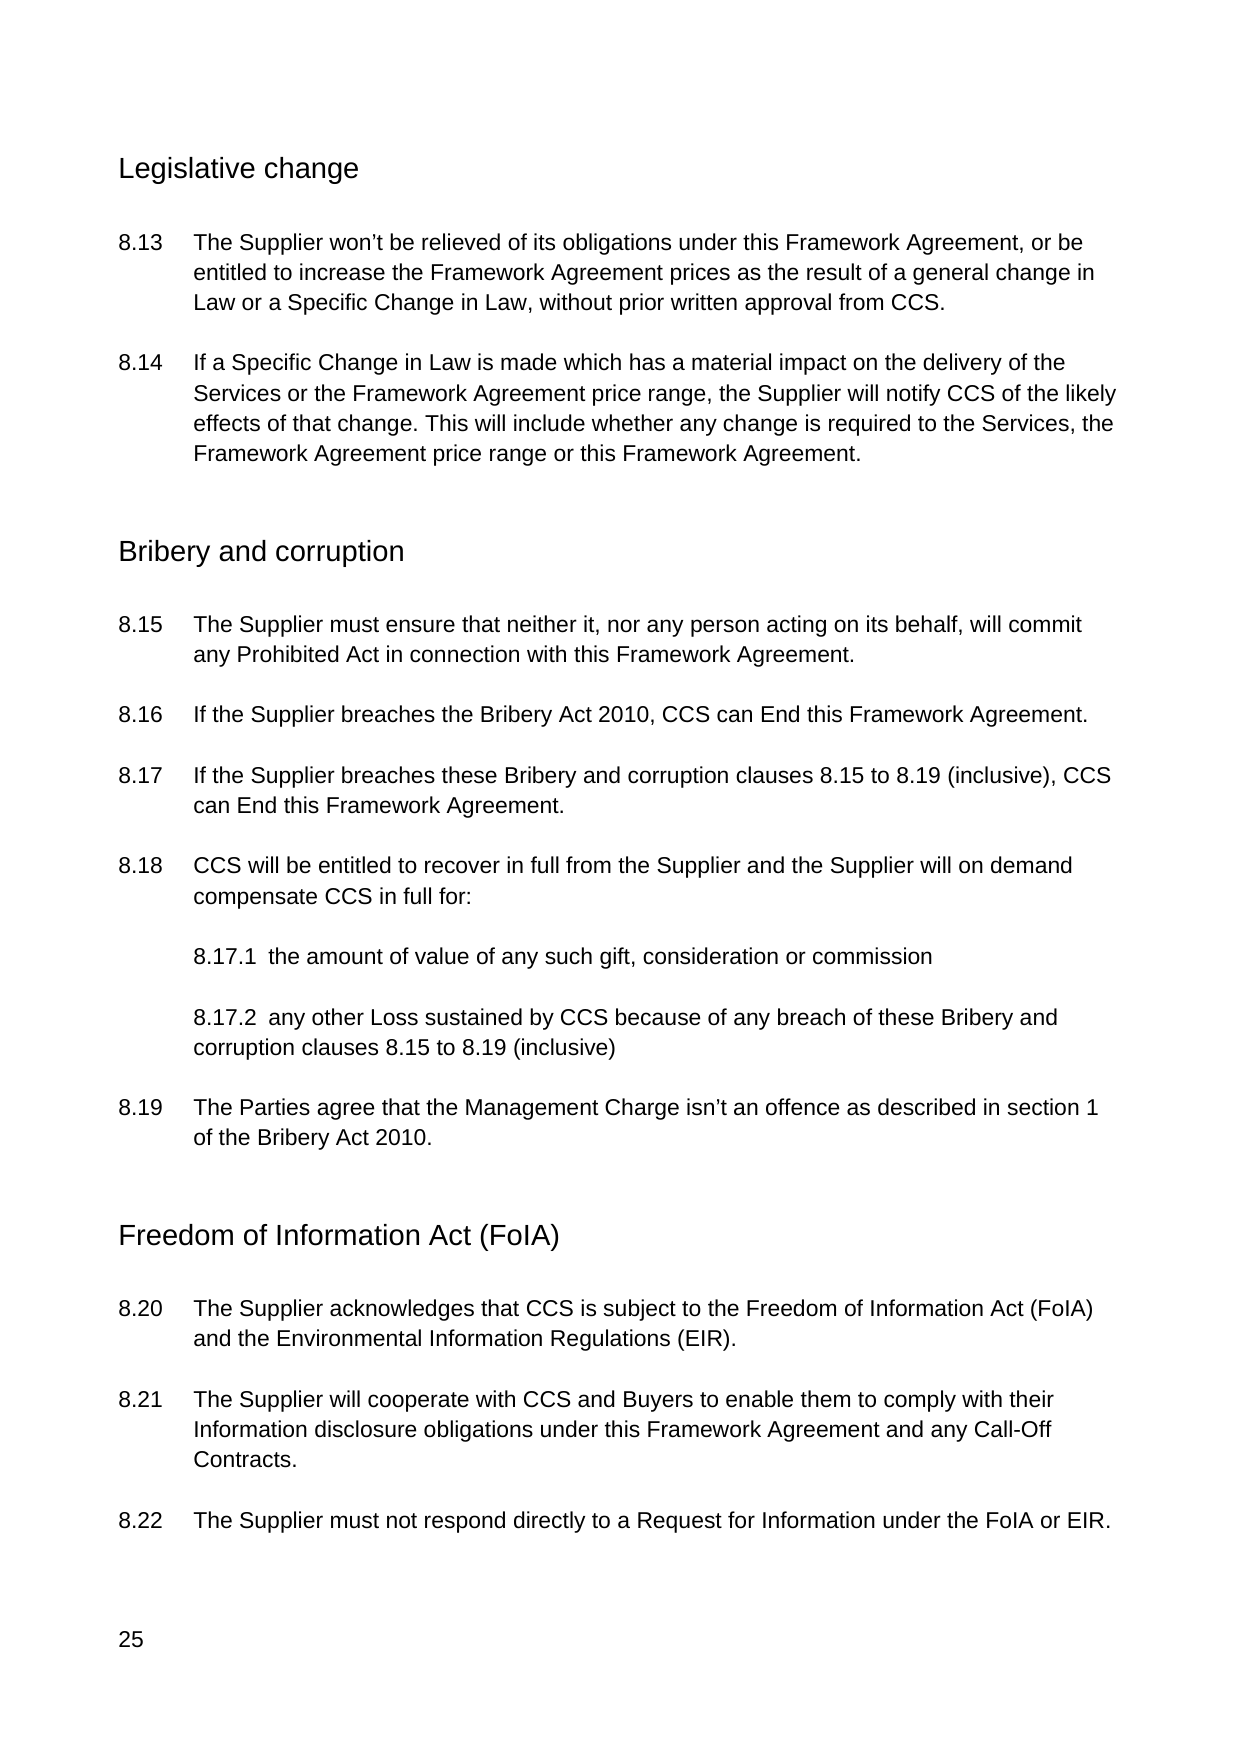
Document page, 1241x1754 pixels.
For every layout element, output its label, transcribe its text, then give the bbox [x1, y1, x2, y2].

subtitle Legislative change [118, 151, 1122, 185]
text 8.14 If a Specific Change in Law is made which has a material impact on the delivery of the Services or the Framework Agreement price range, the Supplier will notify CCS of the likely effects of that change. This will include whether any change is required to the Services, the Framework Agreement price range or this Framework Agreement. [118, 349, 1122, 466]
text 8.13 The Supplier won’t be relieved of its obligations under this Framework Agreement, or be entitled to increase the Framework Agreement prices as the result of a general change in Law or a Specific Change in Law, without prior written approval from CCS. [118, 228, 1122, 315]
subtitle Freedom of Information Act (FoIA) [118, 1218, 1122, 1252]
text 8.22 The Supplier must not respond directly to a Request for Information under the FoIA or EIR. [118, 1507, 1122, 1533]
text 8.15 The Supplier must ensure that neither it, nor any person acting on its behalf, will commit any Prohibited Act in connection with this Framework Agreement. [118, 611, 1122, 667]
text 8.19 The Parties agree that the Management Charge isn’t an offence as described in section 1 of the Bribery Act 2010. [118, 1094, 1122, 1151]
subtitle Bribery and corruption [118, 534, 1122, 567]
text 8.18 CCS will be entitled to recover in full from the Supplier and the Supplier will on demand compensate CCS in full for: [118, 852, 1122, 909]
text 8.17.1 the amount of value of any such gift, consideration or commission [118, 943, 1122, 969]
text 8.20 The Supplier acknowledges that CCS is subject to the Freedom of Information Act (FoIA) and the Environmental Information Regulations (EIR). [118, 1295, 1122, 1352]
text 8.21 The Supplier will cooperate with CCS and Buyers to enable them to comply with their Information disclosure obligations under this Framework Agreement and any Call-Off Contracts. [118, 1386, 1122, 1473]
text 8.17.2 any other Loss sustained by CCS because of any breach of these Bribery and corruption clauses 8.15 to 8.19 (inclusive) [193, 1003, 1122, 1060]
text 8.16 If the Supplier breaches the Bribery Act 2010, CCS can End this Framework Agreement. [118, 701, 1122, 728]
text 8.17 If the Supplier breaches these Bribery and corruption clauses 8.15 to 8.19 (inclusive), CCS can End this Framework Agreement. [118, 762, 1122, 818]
